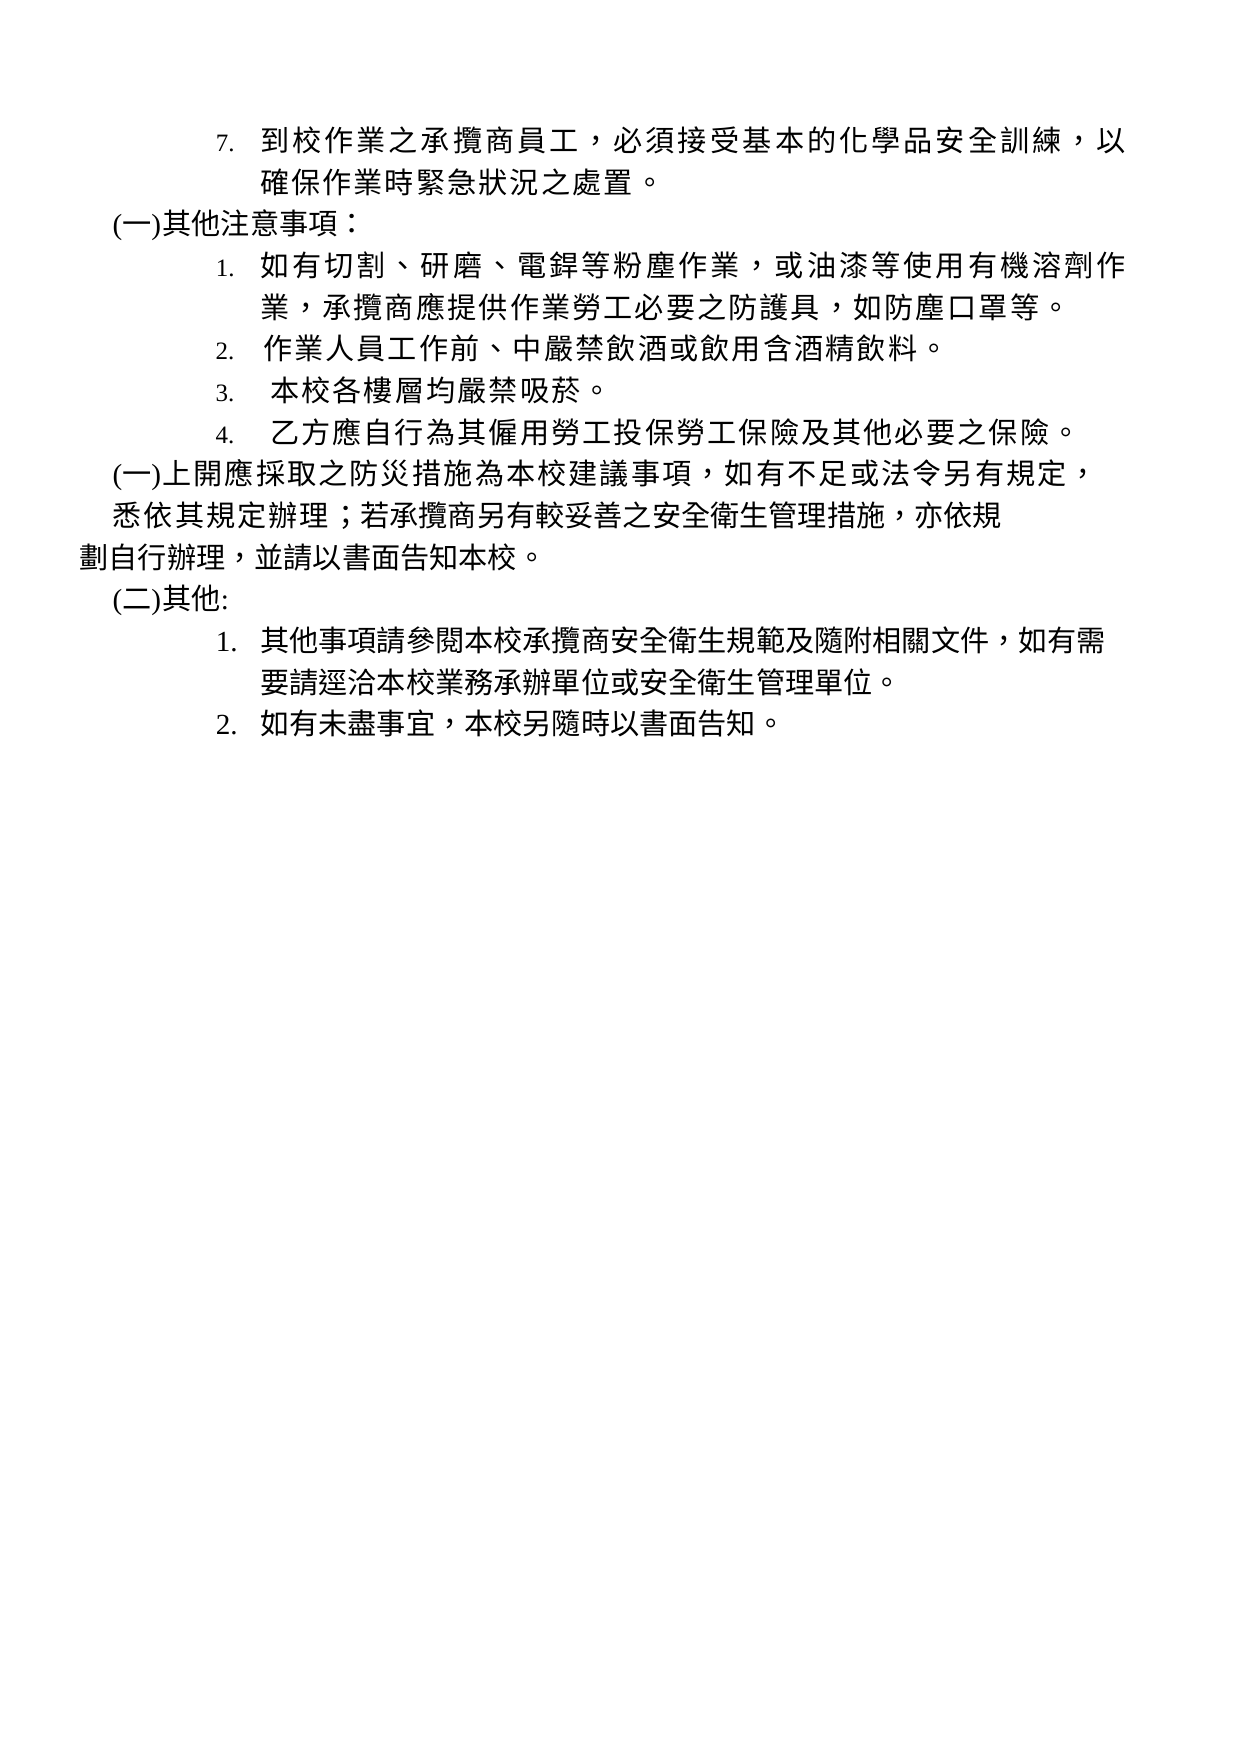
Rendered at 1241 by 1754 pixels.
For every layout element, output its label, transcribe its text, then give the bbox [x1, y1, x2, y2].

list 上開應採取之防災措施為本校建議事項，如有不足或法令另有規定， 悉依其規定辦理；若承攬商另有較妥善之安全衛生管理措施，亦依規 [112, 451, 1128, 535]
list 作業人員工作前、中嚴禁飲酒或飲用含酒精飲料。 [215, 326, 1128, 368]
list 如有未盡事宜，本校另隨時以書面告知。 [216, 701, 1128, 743]
list 如有切割、研磨、電銲等粉塵作業，或油漆等使用有機溶劑作業，承攬商應提供作業勞工必要之防護具，如防塵口罩等。 [216, 243, 1128, 326]
list 其他: [112, 576, 1128, 618]
list 乙方應自行為其僱用勞工投保勞工保險及其他必要之保險。 [215, 410, 1128, 451]
text 劃自行辦理，並請以書面告知本校。 [57, 535, 1128, 576]
list 其他注意事項： [112, 201, 1128, 243]
list 本校各樓層均嚴禁吸菸。 [215, 368, 1128, 410]
list 其他事項請參閱本校承攬商安全衛生規範及隨附相關文件，如有需要請逕洽本校業務承辦單位或安全衛生管理單位。 [216, 618, 1128, 701]
list 到校作業之承攬商員工，必須接受基本的化學品安全訓練，以確保作業時緊急狀況之處置。 [216, 118, 1128, 201]
